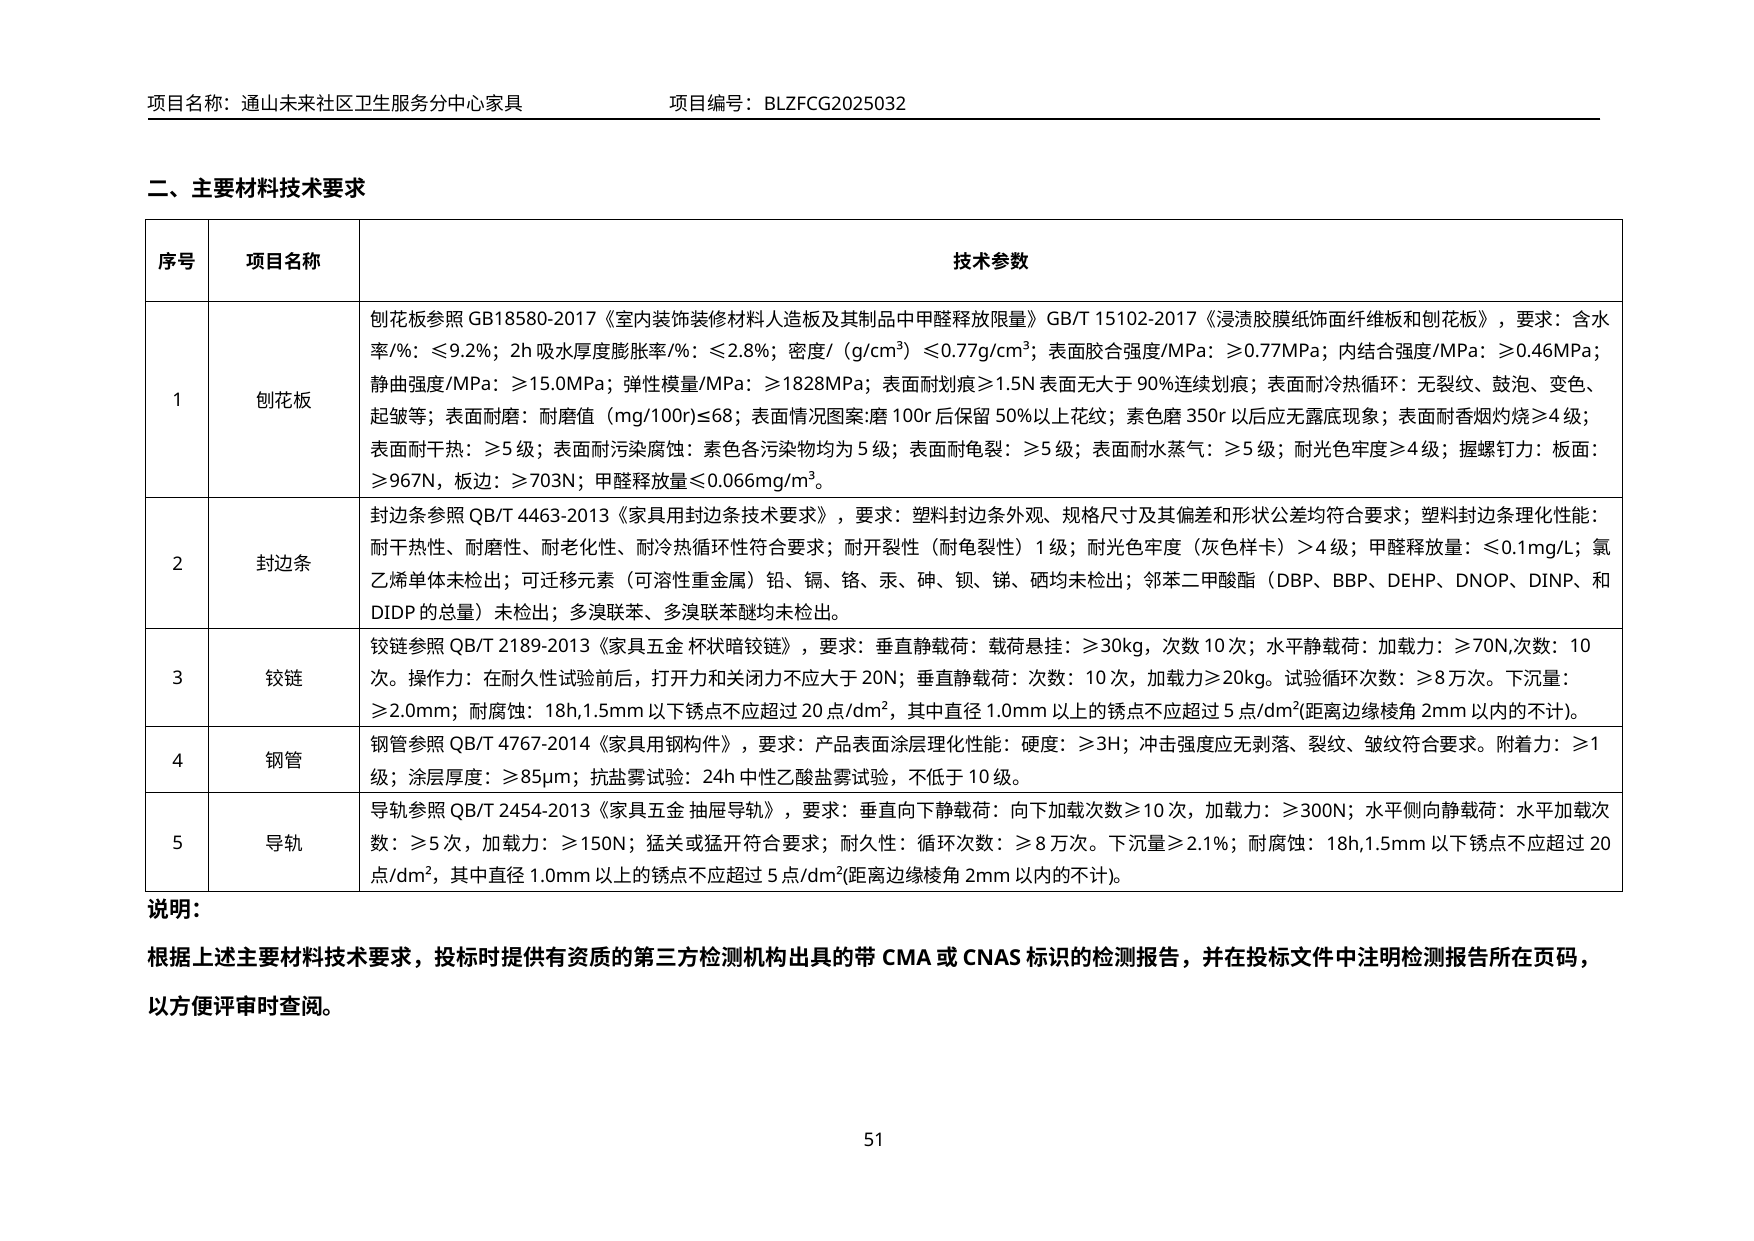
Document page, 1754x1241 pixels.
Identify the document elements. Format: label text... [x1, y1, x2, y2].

table_cell 刨花板参照GB18580-2017《室内装饰装修材料人造板及其制品中甲醛释放限量》GB/T 15102-2017《浸渍胶膜纸饰面纤维板和刨花板》，要求：含水率/%：≤9.2%；2h吸水厚度膨胀率/%：≤2.8%；密度/（g/cm³）≤0.77g/cm³；表面胶合强度/MPa：≥0.77MPa；内结合强度/MPa：≥0.46MPa；静曲强度/MPa：≥15.0MPa；弹性模量/MPa：≥1828MPa；表面耐划痕≥1.5N表面无大于90%连续划痕；表面耐冷热循环：无裂纹、鼓泡、变色、起皱等；表面耐磨：耐磨值（mg/100r)≤68；表面情况图案:磨100r后保留50%以上花纹；素色磨350r以后应无露底现象；表面耐香烟灼烧≥4级；表面耐干热：≥5级；表面耐污染腐蚀：素色各污染物均为5级；表面耐龟裂：≥5级；表面耐水蒸气：≥5级；耐光色牢度≥4级；握螺钉力：板面：≥967N，板边：≥703N；甲醛释放量≤0.066mg/m³。 [360, 302, 1622, 497]
table_cell 铰链 [209, 629, 359, 726]
text 二、主要材料技术要求 [148, 171, 1600, 203]
table_cell 铰链参照QB/T 2189-2013《家具五金 杯状暗铰链》，要求：垂直静载荷：载荷悬挂：≥30kg，次数10次；水平静载荷：加载力：≥70N,次数：10次。操作力：在耐久性试验前后，打开力和关闭力不应大于20N；垂直静载荷：次数：10次，加载力≥20kg。试验循环次数：≥8万次。下沉量：≥2.0mm；耐腐蚀：18h,1.5mm以下锈点不应超过20点/dm²，其中直径1.0mm以上的锈点不应超过5点/dm²(距离边缘棱角2mm以内的不计)。 [360, 629, 1622, 726]
text 说明： [148, 892, 1600, 924]
table_cell 封边条参照QB/T 4463-2013《家具用封边条技术要求》，要求：塑料封边条外观、规格尺寸及其偏差和形状公差均符合要求；塑料封边条理化性能：耐干热性、耐磨性、耐老化性、耐冷热循环性符合要求；耐开裂性（耐龟裂性）1级；耐光色牢度（灰色样卡）＞4级；甲醛释放量：≤0.1mg/L；氯乙烯单体未检出；可迁移元素（可溶性重金属）铅、镉、铬、汞、砷、钡、锑、硒均未检出；邻苯二甲酸酯（DBP、BBP、DEHP、DNOP、DINP、和DIDP的总量）未检出；多溴联苯、多溴联苯醚均未检出。 [360, 498, 1622, 628]
table_cell 导轨 [209, 793, 359, 891]
table_header 序号 [146, 220, 208, 301]
table_cell 5 [146, 793, 208, 891]
table_cell 1 [146, 302, 208, 497]
table_cell 导轨参照QB/T 2454-2013《家具五金 抽屉导轨》，要求：垂直向下静载荷：向下加载次数≥10次，加载力：≥300N；水平侧向静载荷：水平加载次数：≥5次，加载力：≥150N；猛关或猛开符合要求；耐久性：循环次数：≥8万次。下沉量≥2.1%；耐腐蚀：18h,1.5mm以下锈点不应超过20点/dm²，其中直径1.0mm以上的锈点不应超过5点/dm²(距离边缘棱角2mm以内的不计)。 [360, 793, 1622, 891]
table_cell 钢管参照QB/T 4767-2014《家具用钢构件》，要求：产品表面涂层理化性能：硬度：≥3H；冲击强度应无剥落、裂纹、皱纹符合要求。附着力：≥1级；涂层厚度：≥85μm；抗盐雾试验：24h中性乙酸盐雾试验，不低于10级。 [360, 727, 1622, 792]
table_cell 4 [146, 727, 208, 792]
table_cell 钢管 [209, 727, 359, 792]
table_cell 2 [146, 498, 208, 628]
text 根据上述主要材料技术要求，投标时提供有资质的第三方检测机构出具的带CMA或CNAS标识的检测报告，并在投标文件中注明检测报告所在页码，以方便评审时查阅。 [148, 940, 1600, 1021]
table_header 项目名称 [209, 220, 359, 301]
table_cell 3 [146, 629, 208, 726]
table_cell 刨花板 [209, 302, 359, 497]
table_cell 封边条 [209, 498, 359, 628]
table_header 技术参数 [360, 220, 1622, 301]
